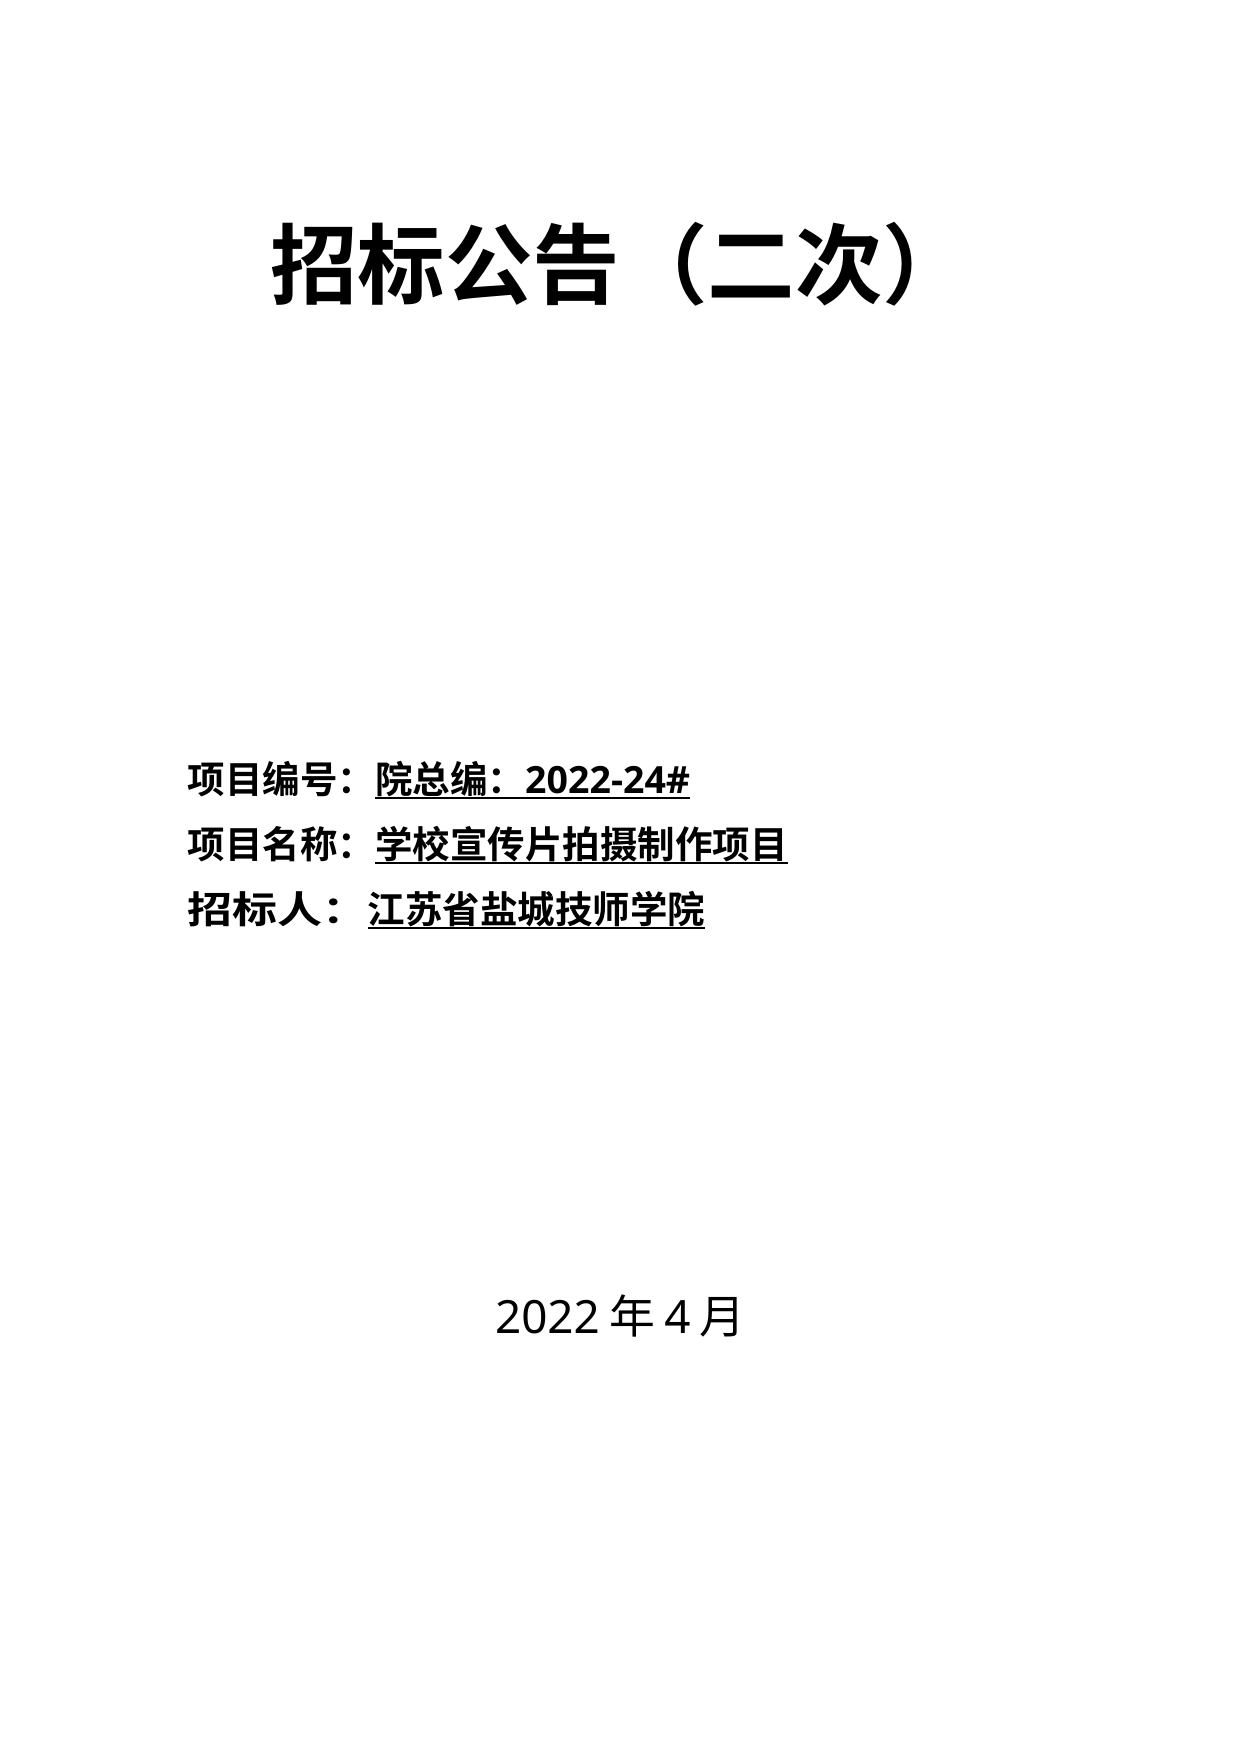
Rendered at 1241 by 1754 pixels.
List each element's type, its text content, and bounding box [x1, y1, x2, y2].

text 招标公告（二次） [187, 194, 1053, 324]
text 项目编号：院总编：2022-24# [187, 745, 1053, 810]
text 项目名称：学校宣传片拍摄制作项目 [187, 810, 1053, 875]
text 2022年4月 [187, 1265, 1053, 1362]
text 招标人：江苏省盐城技师学院 [187, 875, 1053, 940]
